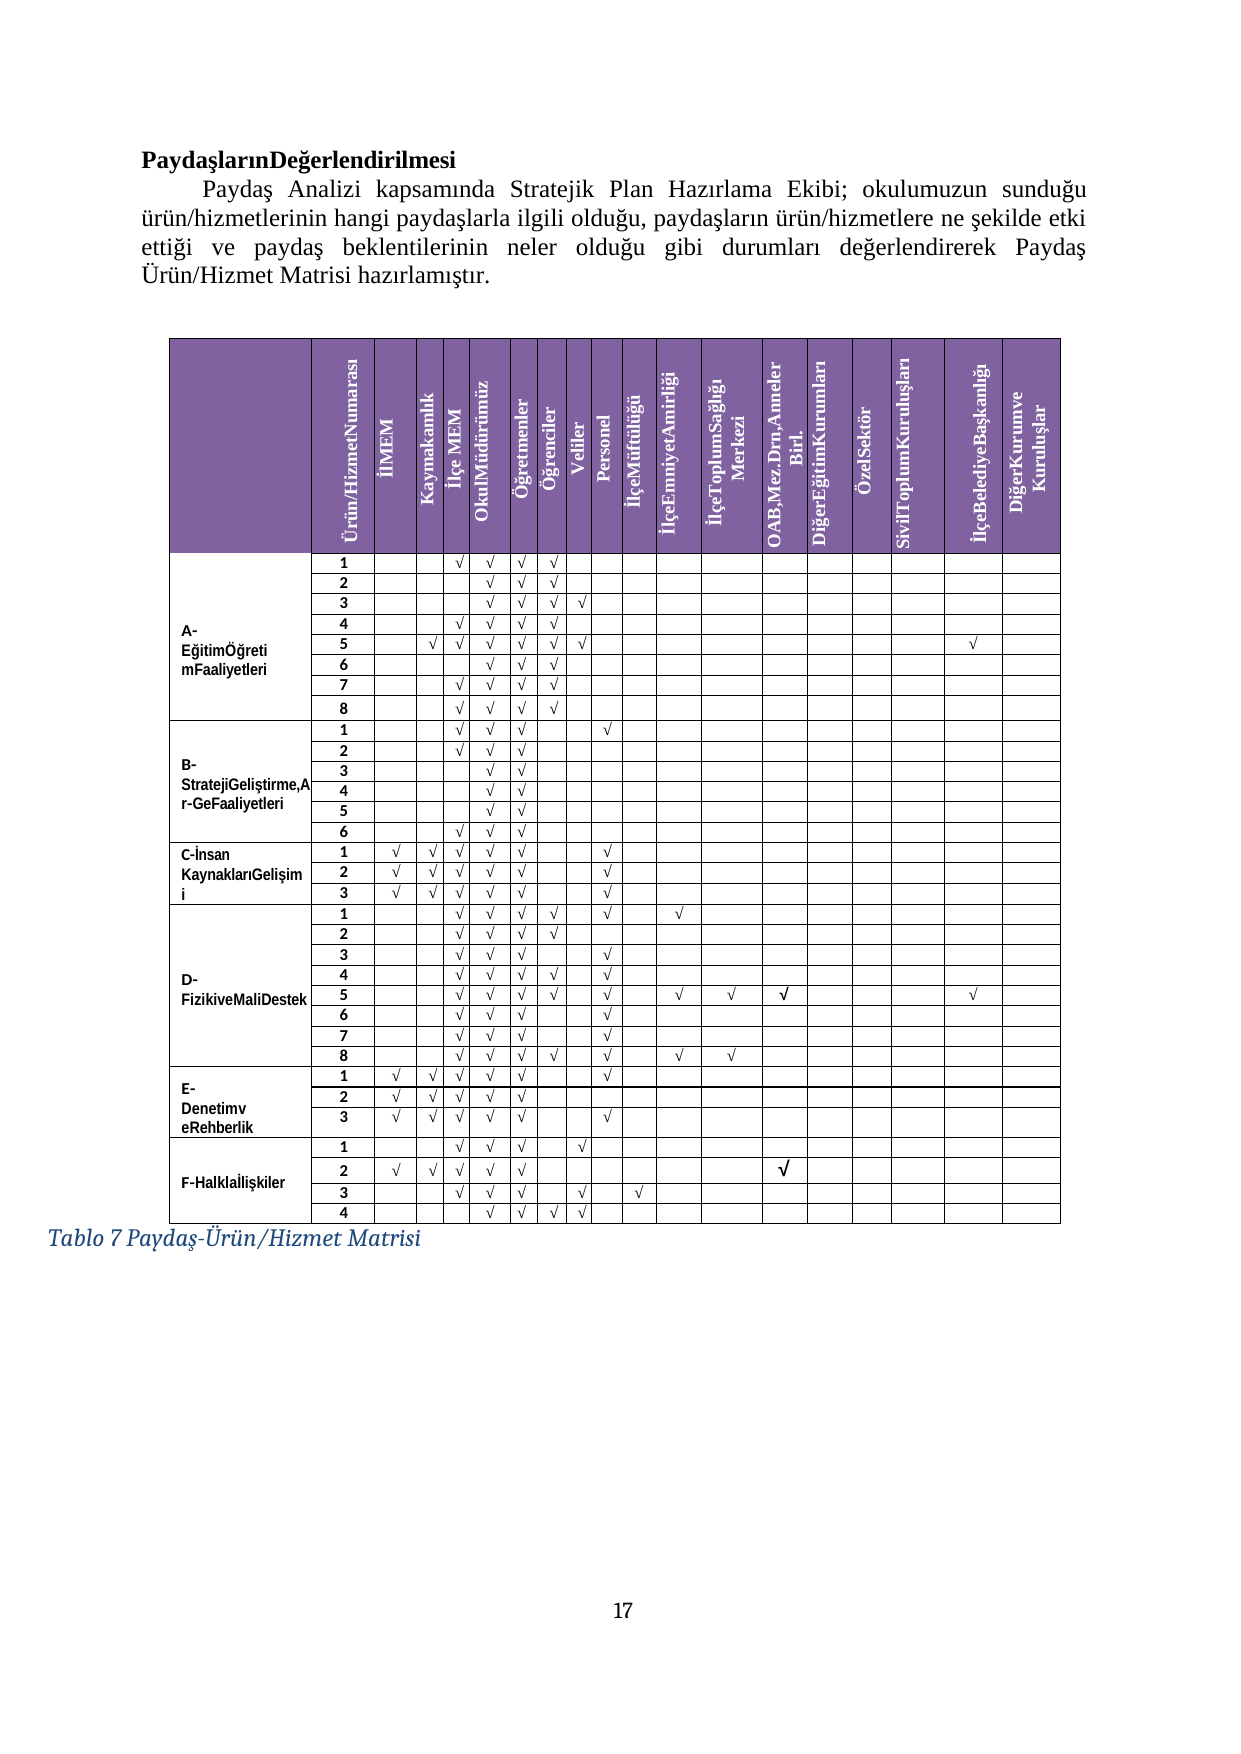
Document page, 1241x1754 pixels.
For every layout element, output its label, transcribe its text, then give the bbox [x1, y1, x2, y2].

table_cell √ [511, 782, 537, 801]
table_cell [417, 925, 443, 944]
table_cell [375, 574, 416, 593]
table_cell √ [375, 1158, 416, 1182]
table_cell √ [511, 1067, 537, 1086]
table_cell [945, 966, 1002, 985]
table_cell [702, 1067, 762, 1086]
table_cell [945, 721, 1002, 741]
table_cell 1 [312, 843, 374, 862]
table_cell [945, 1027, 1002, 1046]
table_cell [808, 802, 852, 822]
table_cell [1003, 721, 1060, 741]
table_cell [702, 945, 762, 965]
table_cell [657, 925, 701, 944]
table_cell [592, 1184, 622, 1203]
table_cell [945, 802, 1002, 822]
table_cell √ [470, 884, 510, 904]
table_cell 3 [312, 594, 374, 613]
table_cell [853, 554, 891, 573]
table_cell [945, 655, 1002, 674]
table_cell [657, 1088, 701, 1107]
table_cell [892, 635, 944, 654]
table_header DiğerEğitimKurumları [808, 339, 852, 553]
table_cell [592, 782, 622, 801]
table_cell [592, 1138, 622, 1157]
table_cell √ [592, 966, 622, 985]
table_cell [853, 615, 891, 634]
table_cell √ [511, 1138, 537, 1157]
table_cell √ [511, 1047, 537, 1066]
table_cell √ [444, 676, 469, 695]
table_cell √ [470, 1067, 510, 1086]
table_cell [567, 782, 591, 801]
table_cell [623, 986, 656, 1005]
table_cell [417, 554, 443, 573]
table_cell [945, 742, 1002, 761]
table_cell √ [444, 635, 469, 654]
table_cell [375, 594, 416, 613]
table_cell [763, 782, 807, 801]
table_cell √ [538, 925, 566, 944]
table_cell [763, 676, 807, 695]
table_cell [592, 742, 622, 761]
table_cell √ [470, 1006, 510, 1026]
table_cell [623, 925, 656, 944]
table_cell √ [592, 945, 622, 965]
table_cell [567, 1006, 591, 1026]
table_cell √ [470, 1108, 510, 1137]
table_cell √ [444, 615, 469, 634]
table_cell [567, 742, 591, 761]
table_cell √ [470, 676, 510, 695]
table_cell 1 [312, 1067, 374, 1086]
table_cell √ [470, 1027, 510, 1046]
table_cell [592, 823, 622, 842]
table_cell [623, 1088, 656, 1107]
table_cell √ [511, 1204, 537, 1223]
table_cell [657, 1184, 701, 1203]
table_cell [763, 696, 807, 720]
table_cell [1003, 782, 1060, 801]
table_cell [657, 843, 701, 862]
table_cell [1003, 742, 1060, 761]
table_cell 4 [312, 1204, 374, 1223]
table_cell [657, 1158, 701, 1182]
table_cell √ [470, 986, 510, 1005]
table_cell [702, 762, 762, 781]
table_cell [623, 635, 656, 654]
table_cell [853, 843, 891, 862]
table_cell √ [444, 1027, 469, 1046]
table_cell [1003, 802, 1060, 822]
table_cell [444, 655, 469, 674]
table_cell [567, 823, 591, 842]
table_cell [808, 905, 852, 924]
table_cell [892, 721, 944, 741]
table_cell [808, 884, 852, 904]
table_cell [945, 1138, 1002, 1157]
table_cell [623, 574, 656, 593]
table_cell √ [511, 615, 537, 634]
table_cell [375, 782, 416, 801]
table_cell [892, 945, 944, 965]
table_cell √ [538, 554, 566, 573]
table_cell √ [511, 905, 537, 924]
table_cell [538, 1158, 566, 1182]
table_cell √ [444, 925, 469, 944]
table_cell 2 [312, 863, 374, 882]
table_cell [763, 762, 807, 781]
table_cell [623, 843, 656, 862]
table_cell [592, 615, 622, 634]
table_cell √ [444, 986, 469, 1005]
table_cell 2 [312, 574, 374, 593]
table_cell [592, 925, 622, 944]
table_cell √ [470, 945, 510, 965]
table_cell [538, 1027, 566, 1046]
table_cell √ [417, 843, 443, 862]
table_cell √ [470, 1088, 510, 1107]
table_cell [417, 1047, 443, 1066]
table_cell [702, 843, 762, 862]
table_cell 4 [312, 782, 374, 801]
table_cell [567, 1158, 591, 1182]
table_cell √ [417, 1158, 443, 1182]
table_cell [623, 1204, 656, 1223]
table_cell [945, 696, 1002, 720]
table_cell √ [567, 635, 591, 654]
table_cell √ [592, 1108, 622, 1137]
table_cell [375, 1184, 416, 1203]
table_cell [945, 1108, 1002, 1137]
table_cell [375, 721, 416, 741]
table_cell [623, 905, 656, 924]
table_cell [702, 742, 762, 761]
table_cell [763, 1088, 807, 1107]
table_cell √ [538, 905, 566, 924]
table_cell [702, 721, 762, 741]
table_cell √ [444, 843, 469, 862]
table_cell [417, 696, 443, 720]
table_cell √ [470, 635, 510, 654]
table_cell [417, 945, 443, 965]
table_cell [375, 696, 416, 720]
table_cell [1003, 925, 1060, 944]
table_cell [623, 1027, 656, 1046]
table_cell [763, 1138, 807, 1157]
table_cell [417, 802, 443, 822]
table_cell √ [538, 676, 566, 695]
table_cell [623, 884, 656, 904]
table_cell √ [592, 986, 622, 1005]
table_header DiğerKurumve Kuruluşlar [1003, 339, 1060, 553]
table_cell [702, 1138, 762, 1157]
table_cell [567, 905, 591, 924]
table_cell √ [444, 863, 469, 882]
table_cell √ [511, 966, 537, 985]
table_cell √ [470, 863, 510, 882]
table_cell [623, 594, 656, 613]
table_cell 6 [312, 1006, 374, 1026]
table_cell √ [657, 1047, 701, 1066]
table_cell [657, 1138, 701, 1157]
table_cell √ [375, 843, 416, 862]
table_cell √ [444, 742, 469, 761]
table_cell [1003, 655, 1060, 674]
table_cell [592, 762, 622, 781]
table_cell [538, 742, 566, 761]
table_cell [592, 1088, 622, 1107]
table_cell [945, 762, 1002, 781]
table_cell [567, 966, 591, 985]
table_cell [567, 696, 591, 720]
table_cell √ [538, 635, 566, 654]
table_cell 3 [312, 762, 374, 781]
table_cell [945, 1047, 1002, 1066]
table_cell [538, 1088, 566, 1107]
table_cell [808, 696, 852, 720]
table_cell √ [702, 1047, 762, 1066]
table_cell [763, 1108, 807, 1137]
table_cell √ [470, 1158, 510, 1182]
table_cell [945, 676, 1002, 695]
table_cell √ [444, 1006, 469, 1026]
table_cell √ [470, 1047, 510, 1066]
table_cell [538, 843, 566, 862]
table_cell [702, 823, 762, 842]
table_cell [1003, 905, 1060, 924]
table_cell [657, 1006, 701, 1026]
table_cell [417, 615, 443, 634]
table_cell [567, 574, 591, 593]
table_cell [592, 802, 622, 822]
table_cell [808, 721, 852, 741]
table_header OkulMüdürümüz [470, 339, 510, 553]
table_cell [853, 676, 891, 695]
table_cell [853, 986, 891, 1005]
table_cell √ [444, 1088, 469, 1107]
table_cell [892, 1138, 944, 1157]
table_cell [417, 1006, 443, 1026]
table_cell √ [470, 615, 510, 634]
table_cell [567, 655, 591, 674]
text PaydaşlarınDeğerlendirilmesi [141, 145, 1198, 174]
table_cell [892, 1067, 944, 1086]
table_cell [808, 823, 852, 842]
table_cell [417, 1184, 443, 1203]
table_cell [1003, 986, 1060, 1005]
table_cell [538, 802, 566, 822]
table_cell √ [470, 1204, 510, 1223]
table_cell [567, 615, 591, 634]
table_cell [702, 966, 762, 985]
table_cell √ [511, 554, 537, 573]
table_cell F-Halklaİlişkiler [170, 1138, 311, 1223]
table_cell [945, 925, 1002, 944]
table_cell [808, 676, 852, 695]
table_cell √ [657, 905, 701, 924]
table_cell √ [444, 905, 469, 924]
table_cell [657, 863, 701, 882]
table_cell [853, 1138, 891, 1157]
table_cell [657, 945, 701, 965]
table_cell [1003, 635, 1060, 654]
table_cell √ [470, 1184, 510, 1203]
table_cell [375, 1047, 416, 1066]
table_cell [702, 863, 762, 882]
table_cell [657, 762, 701, 781]
table_header Öğretmenler [511, 339, 537, 553]
table_cell [808, 762, 852, 781]
table_cell √ [417, 1088, 443, 1107]
table_cell [763, 615, 807, 634]
table_cell [763, 635, 807, 654]
table_cell [945, 1088, 1002, 1107]
table_cell [623, 1006, 656, 1026]
table_cell [808, 1067, 852, 1086]
table_cell [375, 1204, 416, 1223]
table_cell √ [945, 986, 1002, 1005]
table_cell 3 [312, 1184, 374, 1203]
table_cell √ [444, 1138, 469, 1157]
table_cell [763, 554, 807, 573]
table_cell √ [511, 802, 537, 822]
table_cell [1003, 1108, 1060, 1137]
table_cell [657, 615, 701, 634]
table_cell [853, 1047, 891, 1066]
table_cell √ [444, 884, 469, 904]
table_cell [763, 574, 807, 593]
table_cell [417, 762, 443, 781]
table_cell [592, 554, 622, 573]
table_cell [763, 843, 807, 862]
table_cell [853, 823, 891, 842]
table_cell [892, 782, 944, 801]
table_cell √ [511, 1184, 537, 1203]
table_cell [444, 594, 469, 613]
table_cell [417, 574, 443, 593]
table_cell [538, 823, 566, 842]
table_cell [623, 823, 656, 842]
table_cell [763, 721, 807, 741]
table_cell √ [511, 1158, 537, 1182]
table_cell [417, 1204, 443, 1223]
table_cell 5 [312, 802, 374, 822]
table_cell [623, 966, 656, 985]
table_cell √ [417, 1108, 443, 1137]
table_cell √ [511, 635, 537, 654]
table_cell [444, 574, 469, 593]
table_cell √ [511, 843, 537, 862]
table_cell [592, 1204, 622, 1223]
table_cell [763, 1184, 807, 1203]
table_cell [623, 615, 656, 634]
table_header Veliler [567, 339, 591, 553]
table_cell [657, 1204, 701, 1223]
table_cell [375, 655, 416, 674]
table_cell [417, 1027, 443, 1046]
table_cell [808, 1088, 852, 1107]
table_cell [567, 925, 591, 944]
table_cell [808, 843, 852, 862]
table_cell [417, 782, 443, 801]
table_cell [763, 905, 807, 924]
table_cell √ [511, 742, 537, 761]
table_cell √ [444, 966, 469, 985]
table_cell [375, 986, 416, 1005]
table_cell [945, 823, 1002, 842]
table_cell √ [538, 696, 566, 720]
table_cell [892, 594, 944, 613]
table_cell [945, 945, 1002, 965]
table_cell [538, 782, 566, 801]
table_cell [763, 884, 807, 904]
table_cell √ [511, 884, 537, 904]
table_cell [945, 782, 1002, 801]
table_cell D-FizikiveMaliDestek [170, 905, 311, 1066]
table_cell √ [511, 986, 537, 1005]
table_cell [853, 782, 891, 801]
table_cell 1 [312, 721, 374, 741]
table_cell [945, 554, 1002, 573]
table_cell √ [511, 1027, 537, 1046]
table_cell [892, 1108, 944, 1137]
table_cell [892, 863, 944, 882]
table_cell [808, 945, 852, 965]
table_cell [763, 594, 807, 613]
table_cell √ [444, 1108, 469, 1137]
table_header İlçe MEM [444, 339, 469, 553]
table_header Kaymakamlık [417, 339, 443, 553]
table_cell [623, 802, 656, 822]
table_cell [892, 823, 944, 842]
table_cell [1003, 966, 1060, 985]
table_cell [808, 635, 852, 654]
table_cell [538, 1138, 566, 1157]
table_cell [945, 863, 1002, 882]
table_cell [417, 986, 443, 1005]
table_cell √ [444, 1047, 469, 1066]
table_cell √ [417, 635, 443, 654]
table_cell √ [511, 676, 537, 695]
table_cell 1 [312, 554, 374, 573]
table_cell √ [763, 986, 807, 1005]
table_cell √ [538, 594, 566, 613]
table_cell [853, 1067, 891, 1086]
table_cell [763, 966, 807, 985]
table_cell [892, 1158, 944, 1182]
table_cell [657, 655, 701, 674]
table_cell [853, 742, 891, 761]
table_cell [567, 1067, 591, 1086]
table_cell 4 [312, 615, 374, 634]
table_cell [892, 676, 944, 695]
table_cell √ [623, 1184, 656, 1203]
table_cell [808, 1108, 852, 1137]
table_cell [892, 884, 944, 904]
table_cell [702, 802, 762, 822]
table_cell √ [702, 986, 762, 1005]
table_cell [892, 843, 944, 862]
table_cell √ [444, 823, 469, 842]
table_cell 3 [312, 1108, 374, 1137]
table_cell [375, 966, 416, 985]
table_cell [702, 615, 762, 634]
table_cell √ [511, 863, 537, 882]
table_cell [853, 721, 891, 741]
table_cell √ [375, 884, 416, 904]
table_cell [945, 884, 1002, 904]
table_cell [808, 1006, 852, 1026]
table_cell √ [470, 802, 510, 822]
table_cell [538, 1067, 566, 1086]
table_cell √ [511, 762, 537, 781]
table_cell [567, 1108, 591, 1137]
table_cell [1003, 823, 1060, 842]
table_cell A-EğitimÖğretimFaaliyetleri [170, 553, 311, 720]
table_cell [417, 676, 443, 695]
table_cell [375, 554, 416, 573]
table_cell [623, 696, 656, 720]
table_cell [892, 615, 944, 634]
table_cell [567, 863, 591, 882]
table_cell [417, 594, 443, 613]
table_cell √ [538, 655, 566, 674]
table_cell √ [567, 1204, 591, 1223]
table_cell [702, 1027, 762, 1046]
table_cell [1003, 1067, 1060, 1086]
table_cell 5 [312, 635, 374, 654]
table_cell [417, 655, 443, 674]
table_cell 8 [312, 696, 374, 720]
table_cell [567, 802, 591, 822]
table_cell [763, 945, 807, 965]
table_cell [763, 742, 807, 761]
table_cell [592, 594, 622, 613]
table_cell √ [470, 966, 510, 985]
table_cell [375, 823, 416, 842]
table_cell [538, 1184, 566, 1203]
table_cell [808, 742, 852, 761]
table_cell √ [592, 863, 622, 882]
table_cell √ [538, 1047, 566, 1066]
table_cell [853, 1006, 891, 1026]
table_cell [763, 1047, 807, 1066]
table_cell [538, 1108, 566, 1137]
table_cell √ [511, 655, 537, 674]
table_cell [375, 945, 416, 965]
table_cell √ [763, 1158, 807, 1182]
table_cell [945, 1204, 1002, 1223]
table_cell [444, 782, 469, 801]
table_cell [808, 986, 852, 1005]
table_cell C-İnsan KaynaklarıGelişimi [170, 843, 311, 904]
table_cell [945, 1184, 1002, 1203]
table_cell [657, 782, 701, 801]
table_cell [702, 655, 762, 674]
table_cell [417, 1138, 443, 1157]
table_cell [763, 823, 807, 842]
table_cell [808, 554, 852, 573]
table_cell √ [470, 554, 510, 573]
table_cell √ [592, 1067, 622, 1086]
table_cell [375, 742, 416, 761]
table_cell [892, 742, 944, 761]
table_cell [808, 863, 852, 882]
table_cell [702, 1204, 762, 1223]
table_cell [567, 884, 591, 904]
table_cell [853, 762, 891, 781]
table_cell [623, 1067, 656, 1086]
table_header İlçeToplumSağlığı Merkezi [702, 339, 762, 553]
table_cell [375, 905, 416, 924]
table_cell [538, 884, 566, 904]
table_cell [417, 966, 443, 985]
table_cell [592, 635, 622, 654]
table_cell [808, 1027, 852, 1046]
table_cell [375, 635, 416, 654]
table_cell [538, 721, 566, 741]
table_cell [702, 925, 762, 944]
table_cell √ [511, 945, 537, 965]
table_cell [808, 966, 852, 985]
table_cell [763, 863, 807, 882]
table_cell [892, 1006, 944, 1026]
table_cell [592, 676, 622, 695]
table_cell √ [444, 554, 469, 573]
table_cell [623, 1047, 656, 1066]
table_cell [1003, 594, 1060, 613]
table_cell [1003, 696, 1060, 720]
table_cell [417, 823, 443, 842]
table_cell √ [375, 863, 416, 882]
table_cell [623, 762, 656, 781]
table_cell [592, 574, 622, 593]
table_cell [623, 1138, 656, 1157]
table_cell 6 [312, 823, 374, 842]
table_cell [808, 925, 852, 944]
table_cell [853, 574, 891, 593]
table_cell √ [470, 594, 510, 613]
table_cell 3 [312, 884, 374, 904]
table_cell √ [511, 823, 537, 842]
table_cell √ [592, 905, 622, 924]
table_cell [375, 676, 416, 695]
table_cell [853, 594, 891, 613]
table_cell [853, 945, 891, 965]
table_cell 5 [312, 986, 374, 1005]
table_cell [702, 884, 762, 904]
table_cell E-DenetimveRehberlik [170, 1067, 311, 1137]
table_cell [657, 1108, 701, 1137]
table_cell √ [375, 1108, 416, 1137]
table_cell [538, 945, 566, 965]
table_cell [892, 574, 944, 593]
table_cell [763, 655, 807, 674]
table_cell [657, 676, 701, 695]
table_cell [892, 554, 944, 573]
table_cell [702, 1006, 762, 1026]
table_cell [567, 945, 591, 965]
table_cell [945, 615, 1002, 634]
table_cell √ [592, 884, 622, 904]
table_cell √ [470, 843, 510, 862]
text Paydaş Analizi kapsamında Stratejik Plan Hazırlama Ekibi; okulumuzun sunduğu ürün/hizmetlerinin hangi paydaşlarla ilgili olduğu, paydaşların ürün/hizmetlere ne şekilde etki ettiği ve paydaş beklentilerinin neler olduğu gibi durumları değerlendirerek Paydaş Ürün/Hizmet Matrisi hazırlamıştır. [141, 174, 1087, 289]
table_cell [853, 1158, 891, 1182]
table_cell √ [511, 696, 537, 720]
table_cell [657, 635, 701, 654]
table_cell √ [657, 986, 701, 1005]
table_cell [1003, 762, 1060, 781]
table_cell [702, 635, 762, 654]
table_cell [808, 782, 852, 801]
table_cell [375, 925, 416, 944]
table_cell [892, 696, 944, 720]
table_cell [375, 762, 416, 781]
table_cell [1003, 1088, 1060, 1107]
table_cell [1003, 1027, 1060, 1046]
table_cell B-StratejiGeliştirme,Ar-GeFaaliyetleri [170, 721, 311, 842]
table_cell √ [945, 635, 1002, 654]
table_cell [623, 655, 656, 674]
table_cell [945, 1006, 1002, 1026]
table_cell √ [470, 721, 510, 741]
table_cell √ [538, 966, 566, 985]
table_cell √ [592, 721, 622, 741]
table_cell [892, 986, 944, 1005]
table_cell [763, 802, 807, 822]
table_cell [808, 594, 852, 613]
table_cell [892, 1088, 944, 1107]
table_cell [763, 1067, 807, 1086]
table_cell [1003, 554, 1060, 573]
table_header İlçeBelediyeBaşkanlığı [945, 339, 1002, 553]
table_cell √ [511, 1088, 537, 1107]
table_cell [702, 1108, 762, 1137]
table_cell [657, 696, 701, 720]
table_cell √ [444, 1067, 469, 1086]
table_cell [623, 676, 656, 695]
table_cell [567, 554, 591, 573]
table_cell [567, 843, 591, 862]
table_cell [808, 1047, 852, 1066]
table_cell [623, 1108, 656, 1137]
table_cell [375, 1006, 416, 1026]
table_cell [1003, 863, 1060, 882]
table_cell [567, 1027, 591, 1046]
table_cell [375, 615, 416, 634]
table_cell [1003, 676, 1060, 695]
table_cell [892, 925, 944, 944]
table_cell [808, 1158, 852, 1182]
table_cell [945, 574, 1002, 593]
table_cell [657, 802, 701, 822]
table_cell [567, 1088, 591, 1107]
table_cell [853, 884, 891, 904]
table_cell √ [592, 1006, 622, 1026]
table_cell √ [592, 1047, 622, 1066]
table_cell [808, 615, 852, 634]
table_cell [592, 1158, 622, 1182]
table_cell √ [567, 594, 591, 613]
table_cell 3 [312, 945, 374, 965]
table_cell [853, 1108, 891, 1137]
table_cell [892, 802, 944, 822]
table_cell 2 [312, 1088, 374, 1107]
table_cell [657, 721, 701, 741]
table_cell [444, 802, 469, 822]
table_cell [657, 574, 701, 593]
table_cell √ [511, 594, 537, 613]
table_cell √ [417, 884, 443, 904]
table_cell [853, 966, 891, 985]
table_cell √ [375, 1067, 416, 1086]
table_cell [1003, 1204, 1060, 1223]
table_cell [892, 905, 944, 924]
table_cell [1003, 1158, 1060, 1182]
table_cell [657, 742, 701, 761]
table_cell [657, 594, 701, 613]
table_cell [702, 574, 762, 593]
table_cell 8 [312, 1047, 374, 1066]
table_cell [808, 574, 852, 593]
table_header Ürün/HizmetNumarası [312, 339, 374, 553]
table_cell [444, 762, 469, 781]
table_cell [592, 696, 622, 720]
table_header OAB,Mez.Drn,Anneler Birl. [763, 339, 807, 553]
table_cell [657, 1027, 701, 1046]
table_cell √ [567, 1138, 591, 1157]
table_cell [945, 843, 1002, 862]
table_cell √ [417, 863, 443, 882]
table_cell [853, 863, 891, 882]
table_cell [763, 925, 807, 944]
table_cell [1003, 1138, 1060, 1157]
table_cell [808, 655, 852, 674]
table_cell √ [375, 1088, 416, 1107]
table_cell 1 [312, 1138, 374, 1157]
table_cell [567, 1047, 591, 1066]
table_cell [1003, 843, 1060, 862]
table_cell [853, 1027, 891, 1046]
table_cell [623, 782, 656, 801]
table_cell [808, 1184, 852, 1203]
table_header ÖzelSektör [853, 339, 891, 553]
table_cell 2 [312, 742, 374, 761]
table_cell 2 [312, 925, 374, 944]
table_header Personel [592, 339, 622, 553]
table_cell [417, 905, 443, 924]
table_cell [538, 863, 566, 882]
table_cell [702, 1158, 762, 1182]
table_cell √ [470, 823, 510, 842]
table_cell [945, 594, 1002, 613]
table_cell [375, 802, 416, 822]
table_cell [592, 655, 622, 674]
table_cell √ [444, 1184, 469, 1203]
table_cell √ [470, 696, 510, 720]
table_cell [892, 1184, 944, 1203]
table_cell [657, 823, 701, 842]
table_cell √ [511, 574, 537, 593]
table_cell √ [470, 905, 510, 924]
table_cell 7 [312, 1027, 374, 1046]
table_cell [623, 863, 656, 882]
table_cell [853, 1204, 891, 1223]
table_cell [702, 782, 762, 801]
table_cell [1003, 574, 1060, 593]
table_cell [623, 721, 656, 741]
table_cell [853, 635, 891, 654]
table_cell [1003, 615, 1060, 634]
table_cell [657, 1067, 701, 1086]
table_cell [375, 1027, 416, 1046]
table_cell 2 [312, 1158, 374, 1182]
table_cell 4 [312, 966, 374, 985]
table_cell [417, 742, 443, 761]
table_cell [763, 1204, 807, 1223]
table_cell [945, 905, 1002, 924]
table_cell [853, 655, 891, 674]
table_cell √ [444, 696, 469, 720]
table_cell [375, 1138, 416, 1157]
table_cell [417, 721, 443, 741]
table_cell √ [511, 1108, 537, 1137]
table_cell [623, 554, 656, 573]
table_header İlçeEmniyetAmirliği [657, 339, 701, 553]
table_cell √ [470, 574, 510, 593]
table_header İlMEM [375, 339, 416, 553]
table_cell √ [538, 615, 566, 634]
table_cell [623, 742, 656, 761]
table_cell [892, 1027, 944, 1046]
table_cell [538, 1006, 566, 1026]
table_cell [702, 676, 762, 695]
table_cell [444, 1204, 469, 1223]
table_cell [567, 676, 591, 695]
table_cell [763, 1006, 807, 1026]
table_cell 7 [312, 676, 374, 695]
table_cell √ [470, 655, 510, 674]
table_cell √ [538, 1204, 566, 1223]
table_header [170, 339, 311, 553]
table_cell [1003, 1006, 1060, 1026]
table_cell [892, 966, 944, 985]
table_cell [1003, 1184, 1060, 1203]
table_cell [853, 1088, 891, 1107]
table_cell 6 [312, 655, 374, 674]
table_cell [702, 1088, 762, 1107]
table_cell √ [470, 1138, 510, 1157]
table_cell [567, 762, 591, 781]
table_header İlçeMüftülüğü [623, 339, 656, 553]
table_cell [702, 696, 762, 720]
table_cell √ [444, 721, 469, 741]
table_cell [892, 655, 944, 674]
table_cell √ [511, 721, 537, 741]
table_cell √ [538, 574, 566, 593]
table_cell √ [511, 925, 537, 944]
table_cell [538, 762, 566, 781]
table_header Öğrenciler [538, 339, 566, 553]
table_cell √ [592, 843, 622, 862]
table_cell √ [470, 742, 510, 761]
table_cell √ [567, 1184, 591, 1203]
table_cell √ [470, 762, 510, 781]
table_cell √ [470, 925, 510, 944]
table_cell [853, 696, 891, 720]
table_cell √ [592, 1027, 622, 1046]
table_cell √ [538, 986, 566, 1005]
table_cell [945, 1158, 1002, 1182]
table_header SivilToplumKuruluşları [892, 339, 944, 553]
table_cell [853, 905, 891, 924]
table_cell [1003, 1047, 1060, 1066]
table_cell [567, 986, 591, 1005]
table_cell [892, 1204, 944, 1223]
table_cell [567, 721, 591, 741]
table_cell √ [470, 782, 510, 801]
table_cell √ [444, 945, 469, 965]
table_cell √ [417, 1067, 443, 1086]
table_cell [702, 554, 762, 573]
table_cell [702, 905, 762, 924]
table_cell [808, 1204, 852, 1223]
table_cell [1003, 945, 1060, 965]
table_cell √ [511, 1006, 537, 1026]
table_cell [1003, 884, 1060, 904]
table_cell [808, 1138, 852, 1157]
table_cell [702, 1184, 762, 1203]
table_cell [657, 966, 701, 985]
table_cell [657, 884, 701, 904]
table_cell 1 [312, 905, 374, 924]
table_cell [853, 1184, 891, 1203]
table_cell [945, 1067, 1002, 1086]
text Tablo 7 Paydaş-Ürün/Hizmet Matrisi [48, 1224, 1198, 1253]
table_cell [623, 1158, 656, 1182]
table_cell [892, 762, 944, 781]
table_cell [892, 1047, 944, 1066]
table_cell [657, 554, 701, 573]
table_cell [702, 594, 762, 613]
table_cell √ [444, 1158, 469, 1182]
table_cell [853, 925, 891, 944]
table_cell [853, 802, 891, 822]
table_cell [763, 1027, 807, 1046]
table_cell [623, 945, 656, 965]
